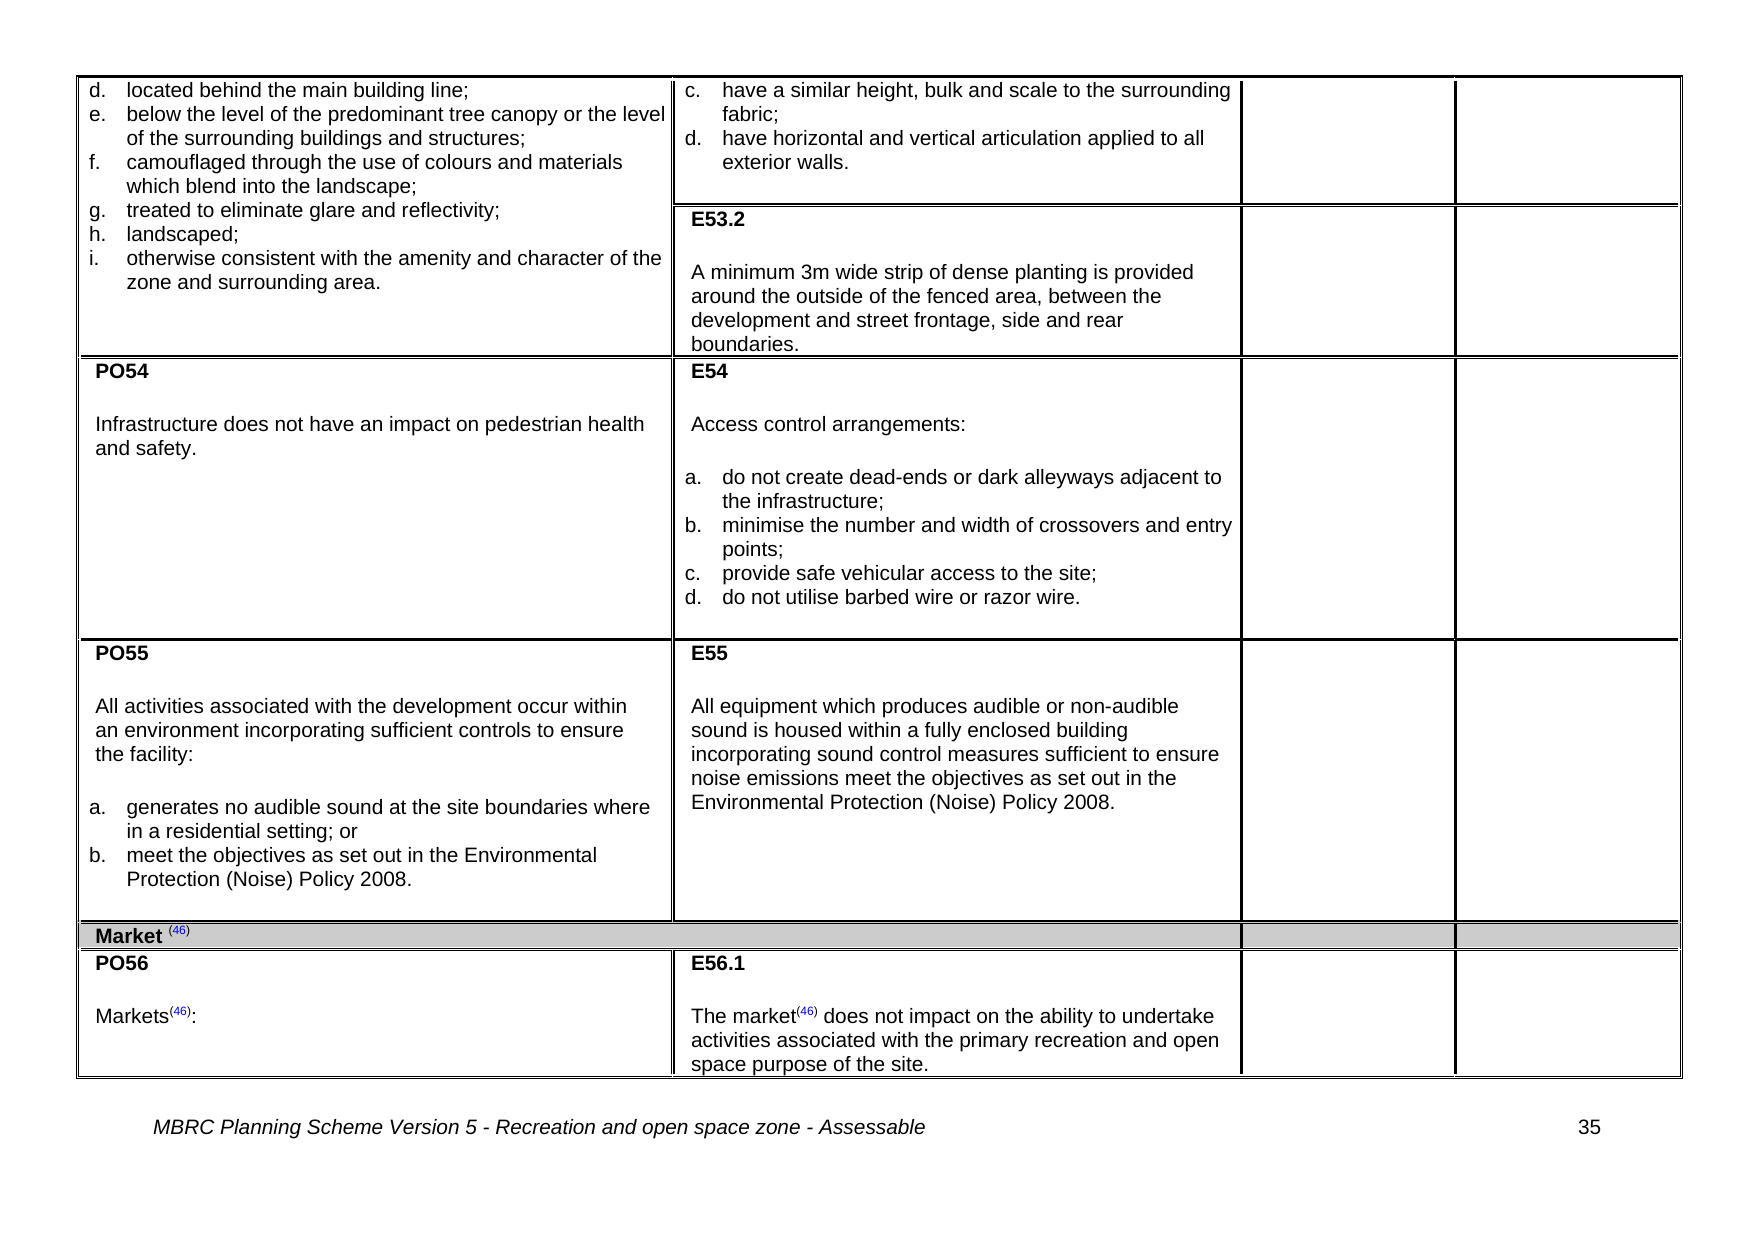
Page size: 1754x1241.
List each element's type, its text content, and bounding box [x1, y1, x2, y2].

table_cell E56.1 The market(46) does not impact on the ability to undertake activities associated with the primary recreation and open space purpose of the site. [673, 951, 1241, 1076]
table_cell PO54 Infrastructure does not have an impact on pedestrian health and safety. [79, 355, 671, 638]
table_cell E53.2 A minimum 3m wide strip of dense planting is provided around the outside of the fenced area, between the development and street frontage, side and rear boundaries. [675, 207, 1240, 355]
table_cell [1457, 355, 1680, 638]
table_cell [1243, 924, 1454, 947]
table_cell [79, 948, 673, 1076]
table_cell [1457, 638, 1681, 920]
table_cell [1455, 948, 1680, 1076]
table_cell [1241, 951, 1455, 1076]
table_cell [1455, 78, 1680, 203]
table_cell Market (46) [79, 920, 1240, 947]
table_cell [1243, 207, 1454, 355]
table_cell [1243, 359, 1454, 638]
table_cell PO55 All activities associated with the development occur within an environment incorporating sufficient controls to ensure the facility: generates no audible sound at the site boundaries where in a residential setting; or meet the objectives as set out in the Environmental Protection (Noise) Policy 2008. [77, 638, 671, 920]
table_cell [673, 78, 1241, 203]
table_cell [1241, 77, 1455, 203]
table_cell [79, 77, 673, 355]
table_cell E54 Access control arrangements: do not create dead-ends or dark alleyways adjacent to the infrastructure; minimise the number and width of crossovers and entry points; provide safe vehicular access to the site; do not utilise barbed wire or razor wire. [675, 359, 1240, 638]
table_cell [1243, 641, 1454, 920]
table_cell [1457, 920, 1680, 947]
table_cell [1457, 203, 1680, 355]
table_cell E55 All equipment which produces audible or non-audible sound is housed within a fully enclosed building incorporating sound control measures sufficient to ensure noise emissions meet the objectives as set out in the Environmental Protection (Noise) Policy 2008. [675, 641, 1240, 920]
